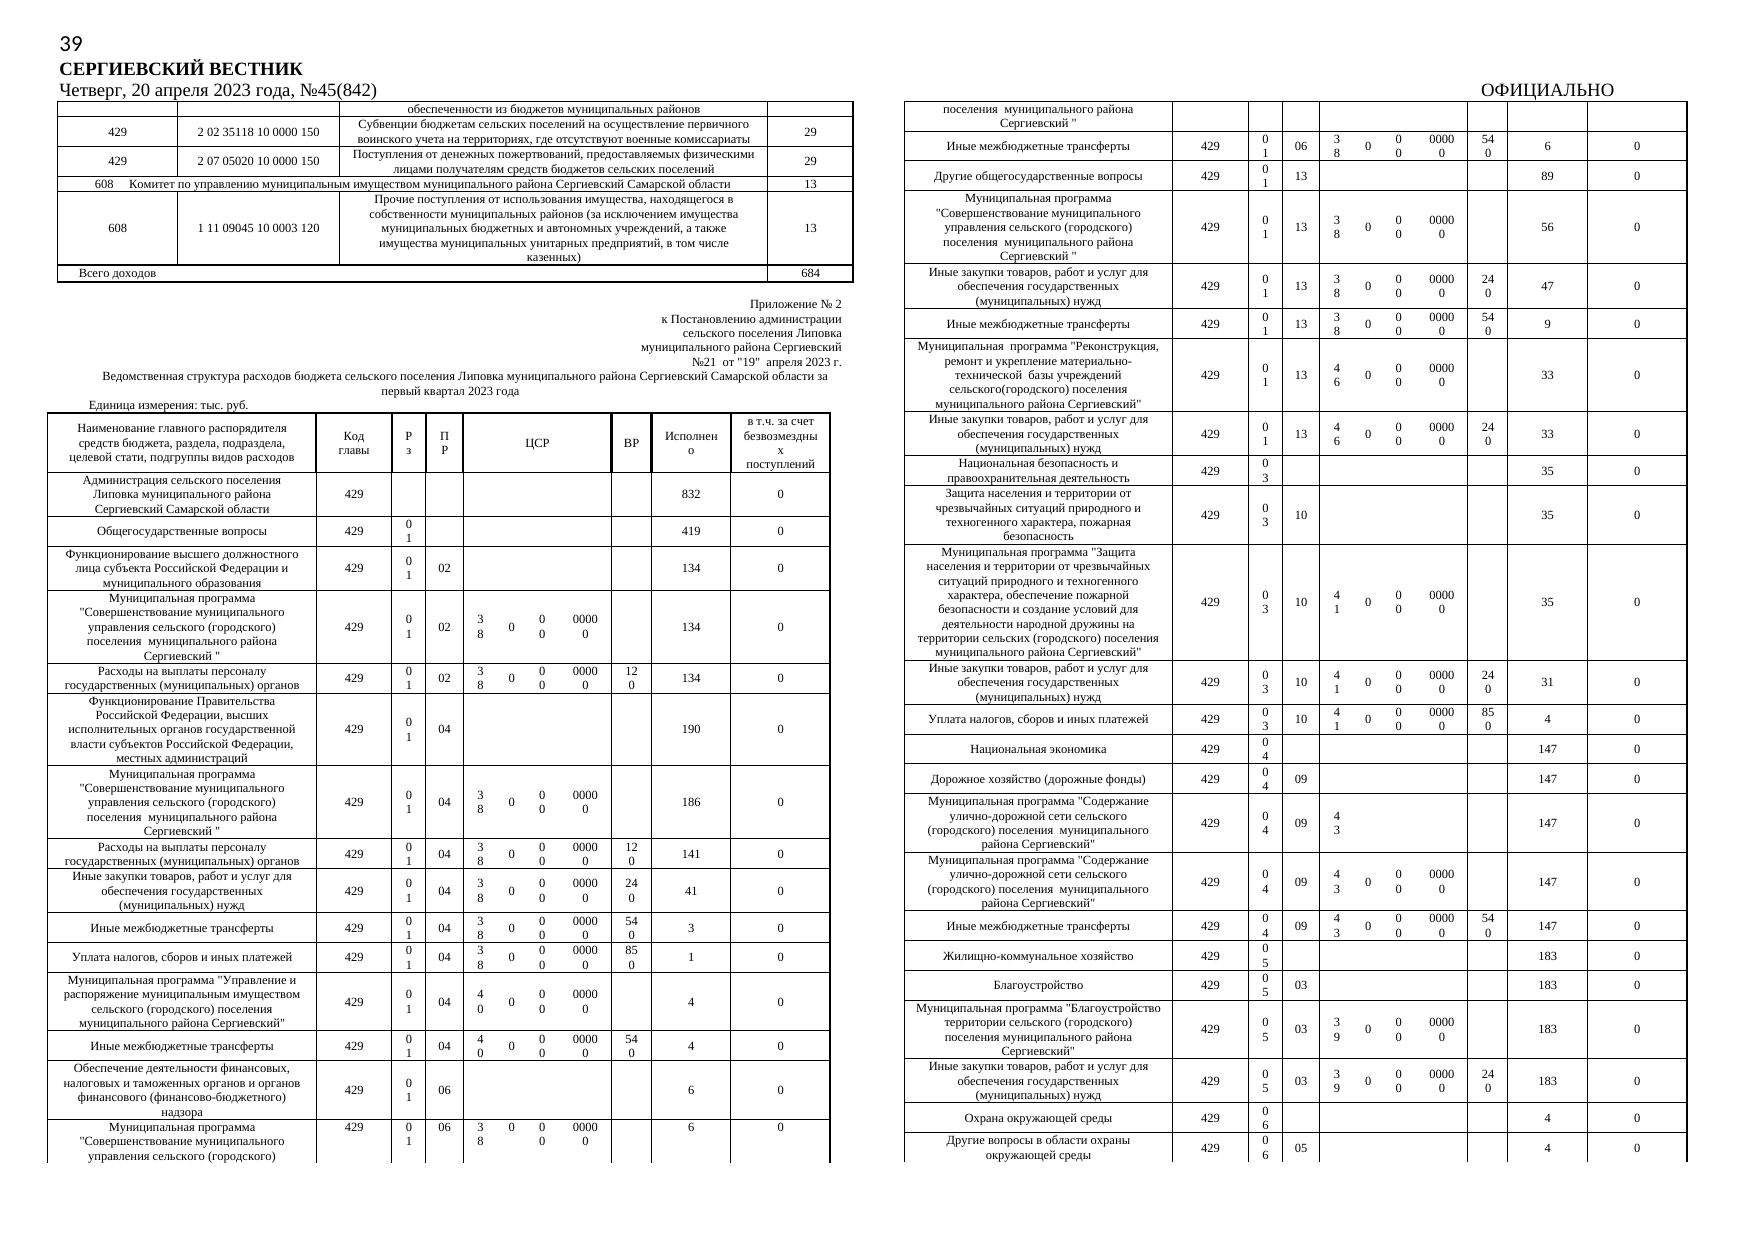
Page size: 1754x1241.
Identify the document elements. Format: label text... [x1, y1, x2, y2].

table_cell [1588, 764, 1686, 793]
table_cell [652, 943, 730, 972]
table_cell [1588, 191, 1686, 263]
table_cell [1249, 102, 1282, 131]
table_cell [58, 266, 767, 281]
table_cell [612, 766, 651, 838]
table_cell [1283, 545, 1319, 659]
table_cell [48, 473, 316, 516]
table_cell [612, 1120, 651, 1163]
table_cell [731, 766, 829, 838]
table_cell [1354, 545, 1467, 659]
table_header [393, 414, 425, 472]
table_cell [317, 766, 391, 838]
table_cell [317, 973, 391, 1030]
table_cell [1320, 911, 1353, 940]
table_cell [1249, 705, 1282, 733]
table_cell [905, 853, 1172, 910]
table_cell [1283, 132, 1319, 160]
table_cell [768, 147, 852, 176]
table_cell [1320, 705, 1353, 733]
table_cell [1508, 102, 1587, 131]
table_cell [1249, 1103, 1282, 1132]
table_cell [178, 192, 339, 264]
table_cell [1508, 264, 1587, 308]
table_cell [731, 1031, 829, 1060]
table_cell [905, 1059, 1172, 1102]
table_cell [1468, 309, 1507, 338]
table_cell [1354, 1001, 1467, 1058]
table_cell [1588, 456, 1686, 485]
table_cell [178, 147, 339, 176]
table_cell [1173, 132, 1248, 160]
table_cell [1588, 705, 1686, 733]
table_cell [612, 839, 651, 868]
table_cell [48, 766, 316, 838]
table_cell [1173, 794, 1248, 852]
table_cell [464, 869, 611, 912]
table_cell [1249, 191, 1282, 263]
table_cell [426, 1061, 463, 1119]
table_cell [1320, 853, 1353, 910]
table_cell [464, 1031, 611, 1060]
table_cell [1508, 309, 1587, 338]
text №21 от "19" апреля 2023 г. [59, 354, 842, 369]
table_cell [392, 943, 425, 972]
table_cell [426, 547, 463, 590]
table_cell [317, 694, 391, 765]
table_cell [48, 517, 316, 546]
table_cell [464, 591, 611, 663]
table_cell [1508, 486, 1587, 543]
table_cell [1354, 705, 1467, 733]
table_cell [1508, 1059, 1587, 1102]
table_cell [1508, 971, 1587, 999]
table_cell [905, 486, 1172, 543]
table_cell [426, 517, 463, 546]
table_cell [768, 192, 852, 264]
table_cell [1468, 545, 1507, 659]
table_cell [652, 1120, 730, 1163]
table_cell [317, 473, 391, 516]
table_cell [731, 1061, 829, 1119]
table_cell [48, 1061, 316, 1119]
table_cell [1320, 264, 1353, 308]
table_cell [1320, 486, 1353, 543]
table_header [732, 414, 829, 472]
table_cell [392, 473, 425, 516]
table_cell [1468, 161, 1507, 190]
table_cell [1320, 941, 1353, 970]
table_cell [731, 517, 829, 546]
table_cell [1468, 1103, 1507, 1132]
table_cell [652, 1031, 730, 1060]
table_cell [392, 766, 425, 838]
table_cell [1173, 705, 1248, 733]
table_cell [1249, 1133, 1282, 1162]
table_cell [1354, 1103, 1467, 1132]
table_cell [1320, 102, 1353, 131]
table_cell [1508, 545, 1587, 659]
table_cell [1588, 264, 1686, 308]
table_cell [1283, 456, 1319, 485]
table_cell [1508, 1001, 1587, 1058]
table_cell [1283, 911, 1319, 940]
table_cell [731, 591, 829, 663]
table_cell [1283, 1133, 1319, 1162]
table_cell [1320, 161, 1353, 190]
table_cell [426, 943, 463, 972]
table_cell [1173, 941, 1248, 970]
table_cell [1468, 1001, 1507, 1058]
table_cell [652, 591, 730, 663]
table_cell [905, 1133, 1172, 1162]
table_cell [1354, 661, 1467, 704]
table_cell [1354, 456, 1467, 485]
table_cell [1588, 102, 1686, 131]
text к Постановлению администрации [59, 311, 842, 326]
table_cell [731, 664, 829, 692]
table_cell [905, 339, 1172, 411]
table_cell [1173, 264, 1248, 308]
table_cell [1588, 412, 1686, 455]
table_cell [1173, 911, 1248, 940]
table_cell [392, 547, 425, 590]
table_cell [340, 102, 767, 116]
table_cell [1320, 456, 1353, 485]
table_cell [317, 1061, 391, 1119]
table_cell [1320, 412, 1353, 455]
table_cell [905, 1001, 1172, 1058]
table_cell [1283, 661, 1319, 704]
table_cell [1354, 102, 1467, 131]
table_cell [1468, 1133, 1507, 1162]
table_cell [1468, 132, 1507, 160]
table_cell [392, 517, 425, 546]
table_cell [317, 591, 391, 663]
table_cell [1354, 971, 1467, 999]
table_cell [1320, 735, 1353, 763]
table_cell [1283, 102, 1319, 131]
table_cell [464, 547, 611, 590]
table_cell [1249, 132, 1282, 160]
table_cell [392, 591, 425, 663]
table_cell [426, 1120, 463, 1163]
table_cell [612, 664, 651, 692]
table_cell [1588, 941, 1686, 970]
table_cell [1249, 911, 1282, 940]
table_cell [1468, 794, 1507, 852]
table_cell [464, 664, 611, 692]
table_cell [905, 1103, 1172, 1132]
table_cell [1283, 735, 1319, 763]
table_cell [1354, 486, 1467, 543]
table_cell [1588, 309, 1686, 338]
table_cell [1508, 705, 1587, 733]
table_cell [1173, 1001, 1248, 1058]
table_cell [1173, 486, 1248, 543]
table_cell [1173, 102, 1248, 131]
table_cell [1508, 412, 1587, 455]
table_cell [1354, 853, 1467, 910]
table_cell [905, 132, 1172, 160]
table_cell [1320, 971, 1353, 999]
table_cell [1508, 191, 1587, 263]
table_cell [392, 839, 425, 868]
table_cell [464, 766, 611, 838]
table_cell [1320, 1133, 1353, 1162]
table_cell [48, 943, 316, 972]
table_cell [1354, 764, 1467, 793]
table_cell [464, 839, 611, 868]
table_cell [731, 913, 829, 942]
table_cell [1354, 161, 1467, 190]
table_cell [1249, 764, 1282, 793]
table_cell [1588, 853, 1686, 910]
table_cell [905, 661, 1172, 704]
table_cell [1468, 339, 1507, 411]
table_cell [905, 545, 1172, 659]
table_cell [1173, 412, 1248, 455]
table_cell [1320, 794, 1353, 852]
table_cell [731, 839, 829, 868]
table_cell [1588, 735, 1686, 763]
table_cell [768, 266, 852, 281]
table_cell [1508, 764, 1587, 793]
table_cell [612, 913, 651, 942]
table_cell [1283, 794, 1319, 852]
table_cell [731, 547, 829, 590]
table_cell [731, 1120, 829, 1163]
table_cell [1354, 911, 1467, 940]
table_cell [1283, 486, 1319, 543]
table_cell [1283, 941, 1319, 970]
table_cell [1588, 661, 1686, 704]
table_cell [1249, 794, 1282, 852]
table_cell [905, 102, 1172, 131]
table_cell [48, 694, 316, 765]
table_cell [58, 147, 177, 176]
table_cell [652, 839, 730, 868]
text Единица измерения: тыс. руб. [59, 398, 842, 412]
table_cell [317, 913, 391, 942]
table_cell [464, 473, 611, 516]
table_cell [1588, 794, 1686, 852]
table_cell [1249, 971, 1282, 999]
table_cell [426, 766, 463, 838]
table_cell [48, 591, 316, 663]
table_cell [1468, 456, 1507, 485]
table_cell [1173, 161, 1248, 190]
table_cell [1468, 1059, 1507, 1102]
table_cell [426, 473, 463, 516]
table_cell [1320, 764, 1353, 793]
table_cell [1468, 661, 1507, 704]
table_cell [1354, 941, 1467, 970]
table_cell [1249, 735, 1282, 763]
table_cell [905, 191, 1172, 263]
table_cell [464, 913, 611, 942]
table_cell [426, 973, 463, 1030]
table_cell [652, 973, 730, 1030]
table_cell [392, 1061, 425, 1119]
text Приложение № 2 [59, 297, 842, 311]
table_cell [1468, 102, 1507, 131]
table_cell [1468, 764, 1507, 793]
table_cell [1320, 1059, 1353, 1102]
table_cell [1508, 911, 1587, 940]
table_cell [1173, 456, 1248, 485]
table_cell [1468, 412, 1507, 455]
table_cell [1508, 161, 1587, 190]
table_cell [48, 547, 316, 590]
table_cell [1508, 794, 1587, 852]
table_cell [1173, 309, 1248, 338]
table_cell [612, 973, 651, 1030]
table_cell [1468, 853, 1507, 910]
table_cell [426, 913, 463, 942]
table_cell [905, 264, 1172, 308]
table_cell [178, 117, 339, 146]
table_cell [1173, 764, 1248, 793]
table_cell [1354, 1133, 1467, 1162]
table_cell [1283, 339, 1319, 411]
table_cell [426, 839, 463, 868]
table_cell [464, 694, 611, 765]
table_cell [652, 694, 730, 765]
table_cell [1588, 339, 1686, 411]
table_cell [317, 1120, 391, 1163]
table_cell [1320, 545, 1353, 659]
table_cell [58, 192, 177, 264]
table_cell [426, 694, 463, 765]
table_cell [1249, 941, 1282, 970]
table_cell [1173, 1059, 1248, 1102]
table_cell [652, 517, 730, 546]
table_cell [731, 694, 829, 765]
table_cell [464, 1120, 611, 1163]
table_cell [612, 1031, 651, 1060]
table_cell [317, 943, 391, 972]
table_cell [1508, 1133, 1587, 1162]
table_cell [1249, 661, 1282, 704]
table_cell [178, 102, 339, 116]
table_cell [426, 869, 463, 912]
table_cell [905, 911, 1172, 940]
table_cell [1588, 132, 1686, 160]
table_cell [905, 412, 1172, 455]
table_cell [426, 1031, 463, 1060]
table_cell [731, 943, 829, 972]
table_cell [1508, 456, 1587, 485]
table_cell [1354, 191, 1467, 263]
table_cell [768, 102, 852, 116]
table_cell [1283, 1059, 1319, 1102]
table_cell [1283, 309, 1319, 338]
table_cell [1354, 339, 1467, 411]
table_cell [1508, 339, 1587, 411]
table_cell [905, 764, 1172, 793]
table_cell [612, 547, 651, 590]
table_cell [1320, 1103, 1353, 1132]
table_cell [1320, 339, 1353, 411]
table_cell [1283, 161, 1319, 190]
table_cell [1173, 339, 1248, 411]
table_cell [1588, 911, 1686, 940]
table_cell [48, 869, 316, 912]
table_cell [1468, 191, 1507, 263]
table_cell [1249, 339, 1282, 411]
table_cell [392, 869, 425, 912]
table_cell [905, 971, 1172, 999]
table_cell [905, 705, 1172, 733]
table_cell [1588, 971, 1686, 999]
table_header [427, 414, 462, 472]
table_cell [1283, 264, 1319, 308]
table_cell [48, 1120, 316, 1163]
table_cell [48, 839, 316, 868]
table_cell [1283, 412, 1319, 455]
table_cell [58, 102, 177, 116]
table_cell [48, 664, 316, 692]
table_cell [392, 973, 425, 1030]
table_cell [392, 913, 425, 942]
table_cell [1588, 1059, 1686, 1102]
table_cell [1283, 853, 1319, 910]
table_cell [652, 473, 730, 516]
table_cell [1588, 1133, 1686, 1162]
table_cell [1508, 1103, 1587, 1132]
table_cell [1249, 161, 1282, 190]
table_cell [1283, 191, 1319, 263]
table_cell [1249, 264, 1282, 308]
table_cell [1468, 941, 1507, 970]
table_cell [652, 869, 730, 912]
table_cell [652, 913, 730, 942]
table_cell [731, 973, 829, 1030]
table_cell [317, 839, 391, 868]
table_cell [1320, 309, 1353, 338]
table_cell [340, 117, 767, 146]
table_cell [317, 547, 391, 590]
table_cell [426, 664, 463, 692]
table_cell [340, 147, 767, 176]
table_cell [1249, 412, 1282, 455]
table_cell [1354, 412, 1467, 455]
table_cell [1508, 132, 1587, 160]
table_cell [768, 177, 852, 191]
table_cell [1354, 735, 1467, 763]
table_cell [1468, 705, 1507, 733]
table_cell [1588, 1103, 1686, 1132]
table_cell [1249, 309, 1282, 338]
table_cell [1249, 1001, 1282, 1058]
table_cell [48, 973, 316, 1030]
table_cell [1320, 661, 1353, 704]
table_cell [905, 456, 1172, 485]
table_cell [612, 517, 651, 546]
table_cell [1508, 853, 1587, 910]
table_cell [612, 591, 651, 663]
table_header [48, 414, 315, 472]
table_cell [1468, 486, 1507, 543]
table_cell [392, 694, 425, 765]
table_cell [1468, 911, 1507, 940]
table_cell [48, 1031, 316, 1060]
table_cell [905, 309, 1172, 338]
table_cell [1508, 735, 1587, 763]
text муниципального района Сергиевский [59, 340, 842, 354]
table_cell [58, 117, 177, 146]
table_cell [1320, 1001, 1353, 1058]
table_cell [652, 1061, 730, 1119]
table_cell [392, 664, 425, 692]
text Ведомственная структура расходов бюджета сельского поселения Липовка муниципального района Сергиевский Самарской области за первый квартал 2023 года [59, 369, 842, 398]
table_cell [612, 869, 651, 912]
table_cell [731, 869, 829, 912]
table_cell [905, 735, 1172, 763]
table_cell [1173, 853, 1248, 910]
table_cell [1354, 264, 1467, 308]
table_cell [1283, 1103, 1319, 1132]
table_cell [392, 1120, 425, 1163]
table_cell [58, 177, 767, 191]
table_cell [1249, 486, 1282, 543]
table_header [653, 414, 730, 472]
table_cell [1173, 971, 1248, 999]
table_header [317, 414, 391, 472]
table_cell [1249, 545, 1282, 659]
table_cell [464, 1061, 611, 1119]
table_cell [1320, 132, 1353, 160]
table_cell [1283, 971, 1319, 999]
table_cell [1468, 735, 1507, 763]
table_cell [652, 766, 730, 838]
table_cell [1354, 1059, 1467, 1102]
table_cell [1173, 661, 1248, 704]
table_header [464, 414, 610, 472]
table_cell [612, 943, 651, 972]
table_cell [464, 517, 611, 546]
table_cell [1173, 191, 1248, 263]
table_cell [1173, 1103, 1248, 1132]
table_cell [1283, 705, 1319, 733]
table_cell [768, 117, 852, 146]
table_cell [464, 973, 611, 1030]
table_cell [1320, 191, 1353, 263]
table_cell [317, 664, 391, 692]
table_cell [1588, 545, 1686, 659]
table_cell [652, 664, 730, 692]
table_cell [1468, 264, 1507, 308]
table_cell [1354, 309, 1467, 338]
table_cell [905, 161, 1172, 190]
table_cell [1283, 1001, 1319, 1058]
text сельского поселения Липовка [59, 326, 842, 340]
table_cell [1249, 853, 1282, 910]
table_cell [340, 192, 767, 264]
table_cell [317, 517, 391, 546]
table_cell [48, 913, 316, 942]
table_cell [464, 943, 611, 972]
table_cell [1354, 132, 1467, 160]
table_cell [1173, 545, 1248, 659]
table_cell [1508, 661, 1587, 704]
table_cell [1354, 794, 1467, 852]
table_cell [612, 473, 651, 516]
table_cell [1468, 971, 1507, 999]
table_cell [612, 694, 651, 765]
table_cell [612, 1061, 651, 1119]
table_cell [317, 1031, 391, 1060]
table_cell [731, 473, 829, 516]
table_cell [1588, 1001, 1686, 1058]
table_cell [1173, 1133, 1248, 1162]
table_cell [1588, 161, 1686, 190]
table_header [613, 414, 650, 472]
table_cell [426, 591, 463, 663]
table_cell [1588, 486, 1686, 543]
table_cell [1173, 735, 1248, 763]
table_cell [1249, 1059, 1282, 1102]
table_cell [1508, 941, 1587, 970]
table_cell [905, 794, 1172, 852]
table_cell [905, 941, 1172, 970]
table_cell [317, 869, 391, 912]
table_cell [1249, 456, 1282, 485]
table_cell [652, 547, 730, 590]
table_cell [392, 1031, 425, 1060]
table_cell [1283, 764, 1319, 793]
